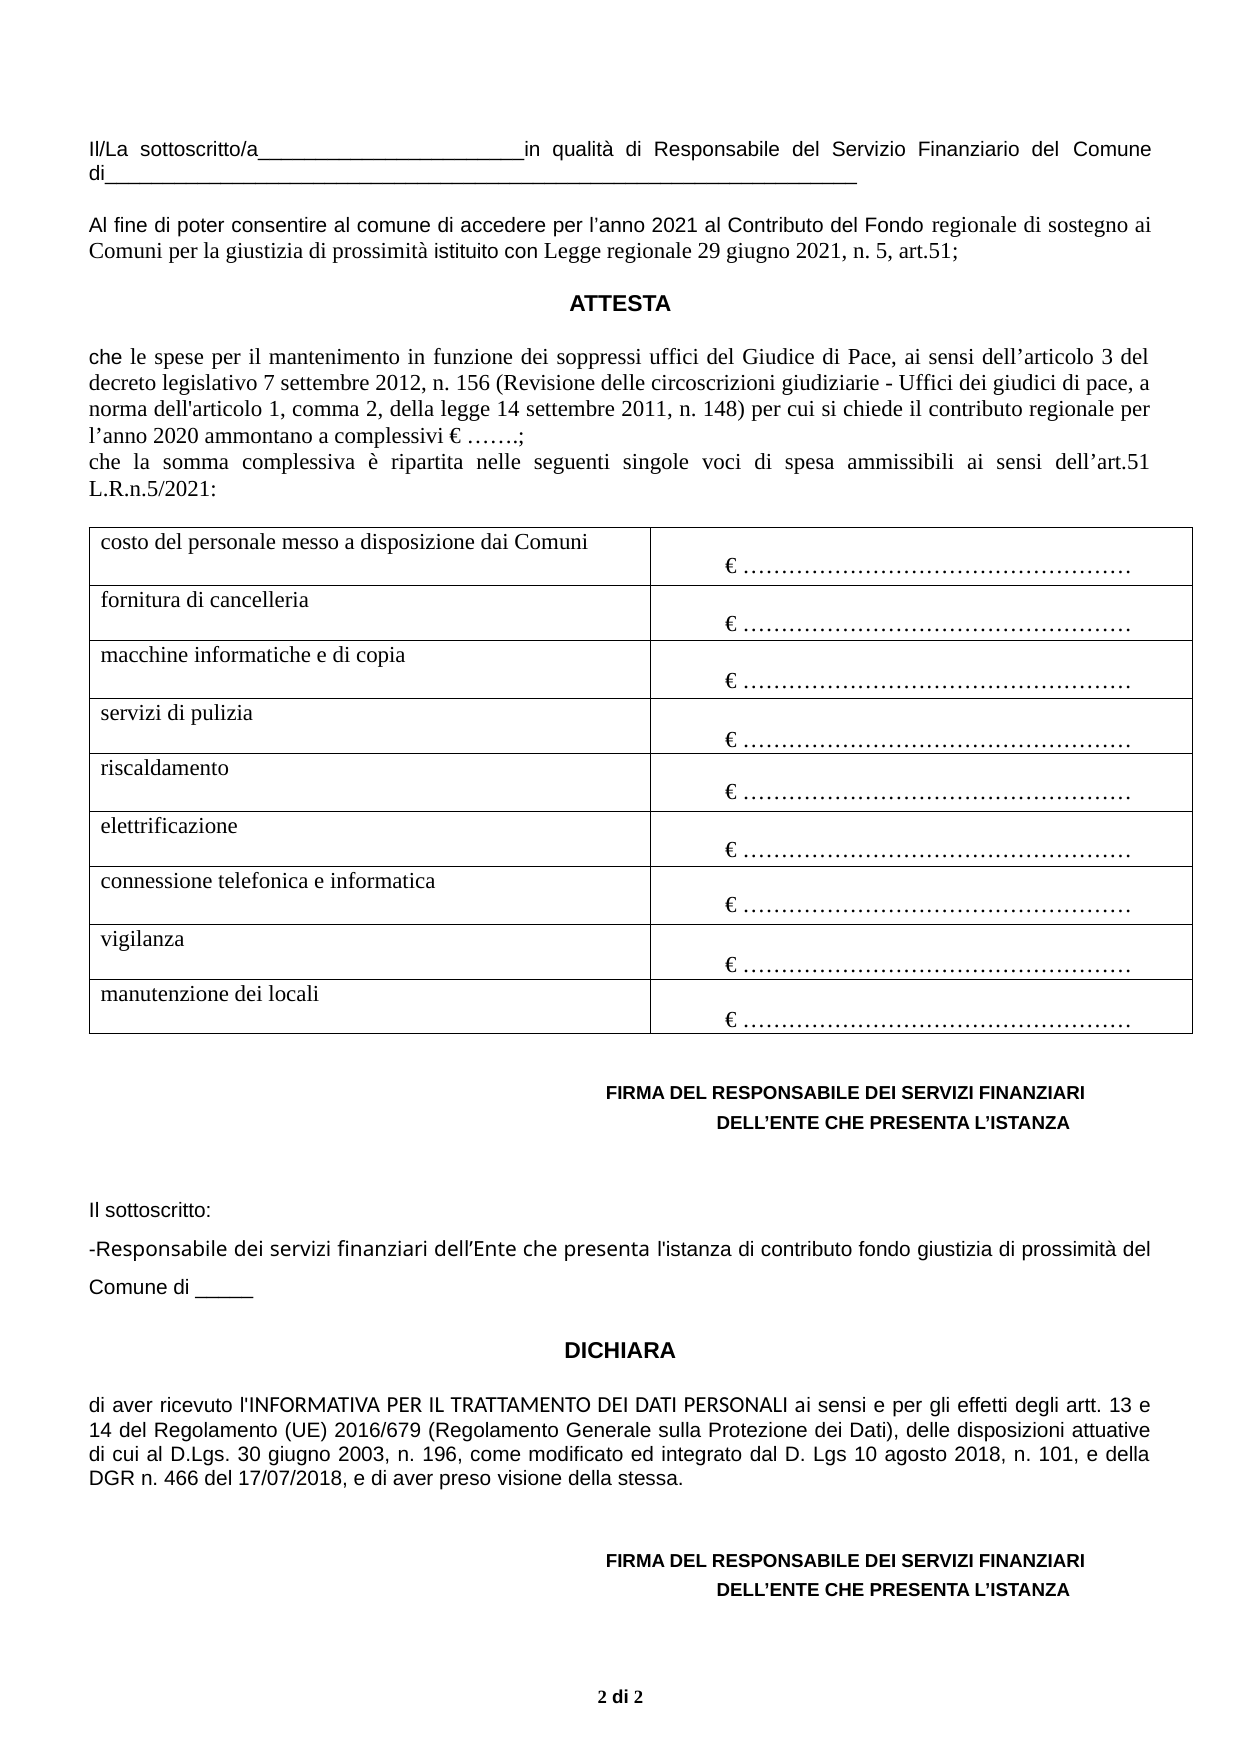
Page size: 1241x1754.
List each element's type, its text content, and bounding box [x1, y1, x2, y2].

table_cell servizi di pulizia [90, 699, 650, 753]
table_cell vigilanza [90, 925, 650, 978]
text ATTESTA [89, 290, 1152, 316]
table_cell riscaldamento [90, 754, 650, 811]
text -Responsabile dei servizi finanziari dell’Ente che presenta l'istanza di contributo fondo giustizia di prossimità del Comune di _____ [89, 1234, 1152, 1299]
table_cell macchine informatiche e di copia [90, 641, 650, 698]
table_cell € …………………………………………… [651, 586, 1192, 640]
table_cell € …………………………………………… [651, 980, 1192, 1033]
table_cell € …………………………………………… [651, 754, 1192, 811]
text Il/La sottoscritto/a_______________________in qualità di Responsabile del Servizio Finanziario del Comune di_________________________________________________________________ [89, 137, 1152, 185]
table_header costo del personale messo a disposizione dai Comuni [90, 528, 650, 585]
text che le spese per il mantenimento in funzione dei soppressi uffici del Giudice di Pace, ai sensi dell’articolo 3 del decreto legislativo 7 settembre 2012, n. 156 (Revisione delle circoscrizioni giudiziarie - Uffici dei giudici di pace, a norma dell'articolo 1, comma 2, della legge 14 settembre 2011, n. 148) per cui si chiede il contributo regionale per l’anno 2020 ammontano a complessivi € …….; [89, 343, 1152, 448]
text DELL’ENTE CHE PRESENTA L’ISTANZA [531, 1579, 1152, 1601]
table_cell elettrificazione [90, 812, 650, 866]
text che la somma complessiva è ripartita nelle seguenti singole voci di spesa ammissibili ai sensi dell’art.51 L.R.n.5/2021: [89, 448, 1152, 501]
table_header € …………………………………………… [651, 528, 1192, 585]
text Il sottoscritto: [89, 1198, 1152, 1222]
text DICHIARA [89, 1337, 1152, 1363]
table_cell € …………………………………………… [651, 699, 1192, 753]
text FIRMA DEL RESPONSABILE DEI SERVIZI FINANZIARI [606, 1082, 1152, 1104]
table_cell connessione telefonica e informatica [90, 867, 650, 924]
table_cell € …………………………………………… [651, 867, 1192, 924]
table_cell manutenzione dei locali [90, 980, 650, 1033]
text Al fine di poter consentire al comune di accedere per l’anno 2021 al Contributo del Fondo regionale di sostegno ai Comuni per la giustizia di prossimità istituito con Legge regionale 29 giugno 2021, n. 5, art.51; [89, 211, 1152, 264]
text FIRMA DEL RESPONSABILE DEI SERVIZI FINANZIARI [606, 1549, 1152, 1571]
text DELL’ENTE CHE PRESENTA L’ISTANZA [531, 1112, 1152, 1134]
text di aver ricevuto l'INFORMATIVA PER IL TRATTAMENTO DEI DATI PERSONALI ai sensi e per gli effetti degli artt. 13 e 14 del Regolamento (UE) 2016/679 (Regolamento Generale sulla Protezione dei Dati), delle disposizioni attuative di cui al D.Lgs. 30 giugno 2003, n. 196, come modificato ed integrato dal D. Lgs 10 agosto 2018, n. 101, e della DGR n. 466 del 17/07/2018, e di aver preso visione della stessa. [89, 1390, 1152, 1489]
table_cell € …………………………………………… [651, 812, 1192, 866]
table_cell fornitura di cancelleria [90, 586, 650, 640]
table_cell € …………………………………………… [651, 641, 1192, 698]
table_cell € …………………………………………… [651, 925, 1192, 978]
